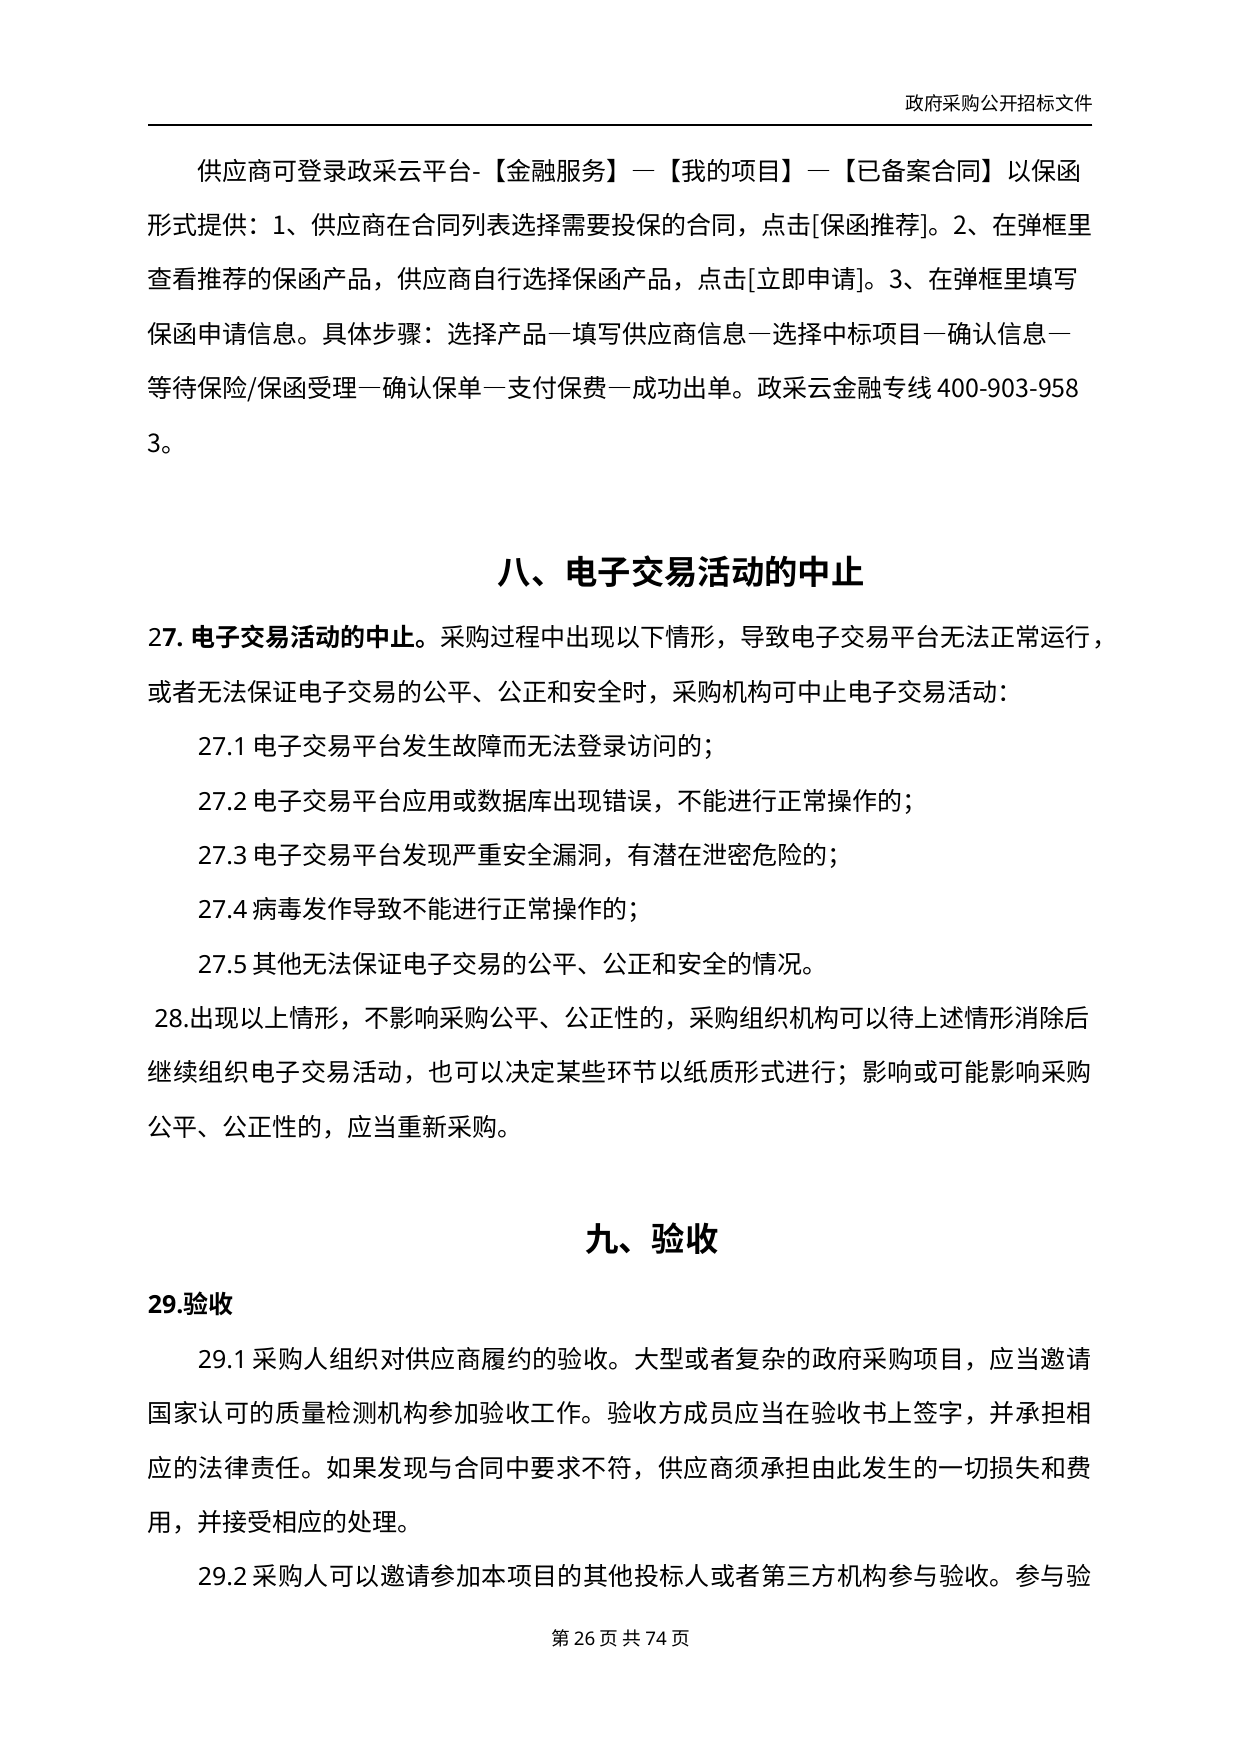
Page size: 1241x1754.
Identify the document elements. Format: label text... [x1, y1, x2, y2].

text 27.5其他无法保证电子交易的公平、公正和安全的情况。 [148, 944, 1092, 980]
text 九、验收 [160, 1213, 1092, 1261]
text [148, 1557, 1092, 1593]
text 29.验收 [148, 1285, 1092, 1321]
text 27.2电子交易平台应用或数据库出现错误，不能进行正常操作的； [148, 781, 1092, 817]
text 28.出现以上情形，不影响采购公平、公正性的，采购组织机构可以待上述情形消除后继续组织电子交易活动，也可以决定某些环节以纸质形式进行；影响或可能影响采购公平、公正性的，应当重新采购。 [148, 998, 1092, 1143]
text 27.1电子交易平台发生故障而无法登录访问的； [148, 727, 1092, 763]
text 27.3电子交易平台发现严重安全漏洞，有潜在泄密危险的； [148, 835, 1092, 872]
text 27.4病毒发作导致不能进行正常操作的； [148, 890, 1092, 926]
text 八、电子交易活动的中止 [148, 546, 1092, 594]
text 29.1采购人组织对供应商履约的验收。大型或者复杂的政府采购项目，应当邀请国家认可的质量检测机构参加验收工作。验收方成员应当在验收书上签字，并承担相应的法律责任。如果发现与合同中要求不符，供应商须承担由此发生的一切损失和费用，并接受相应的处理。 [148, 1339, 1092, 1539]
text 27. 电子交易活动的中止。采购过程中出现以下情形，导致电子交易平台无法正常运行，或者无法保证电子交易的公平、公正和安全时，采购机构可中止电子交易活动： [148, 618, 1092, 708]
subtitle 供应商可登录政采云平台-【金融服务】—【我的项目】—【已备案合同】以保函形式提供：1、供应商在合同列表选择需要投保的合同，点击[保函推荐]。2、在弹框里查看推荐的保函产品，供应商自行选择保函产品，点击[立即申请]。3、在弹框里填写保函申请信息。具体步骤：选择产品—填写供应商信息—选择中标项目—确认信息—等待保险/保函受理—确认保单—支付保费—成功出单。政采云金融专线400-903-9583。 [148, 151, 1092, 459]
